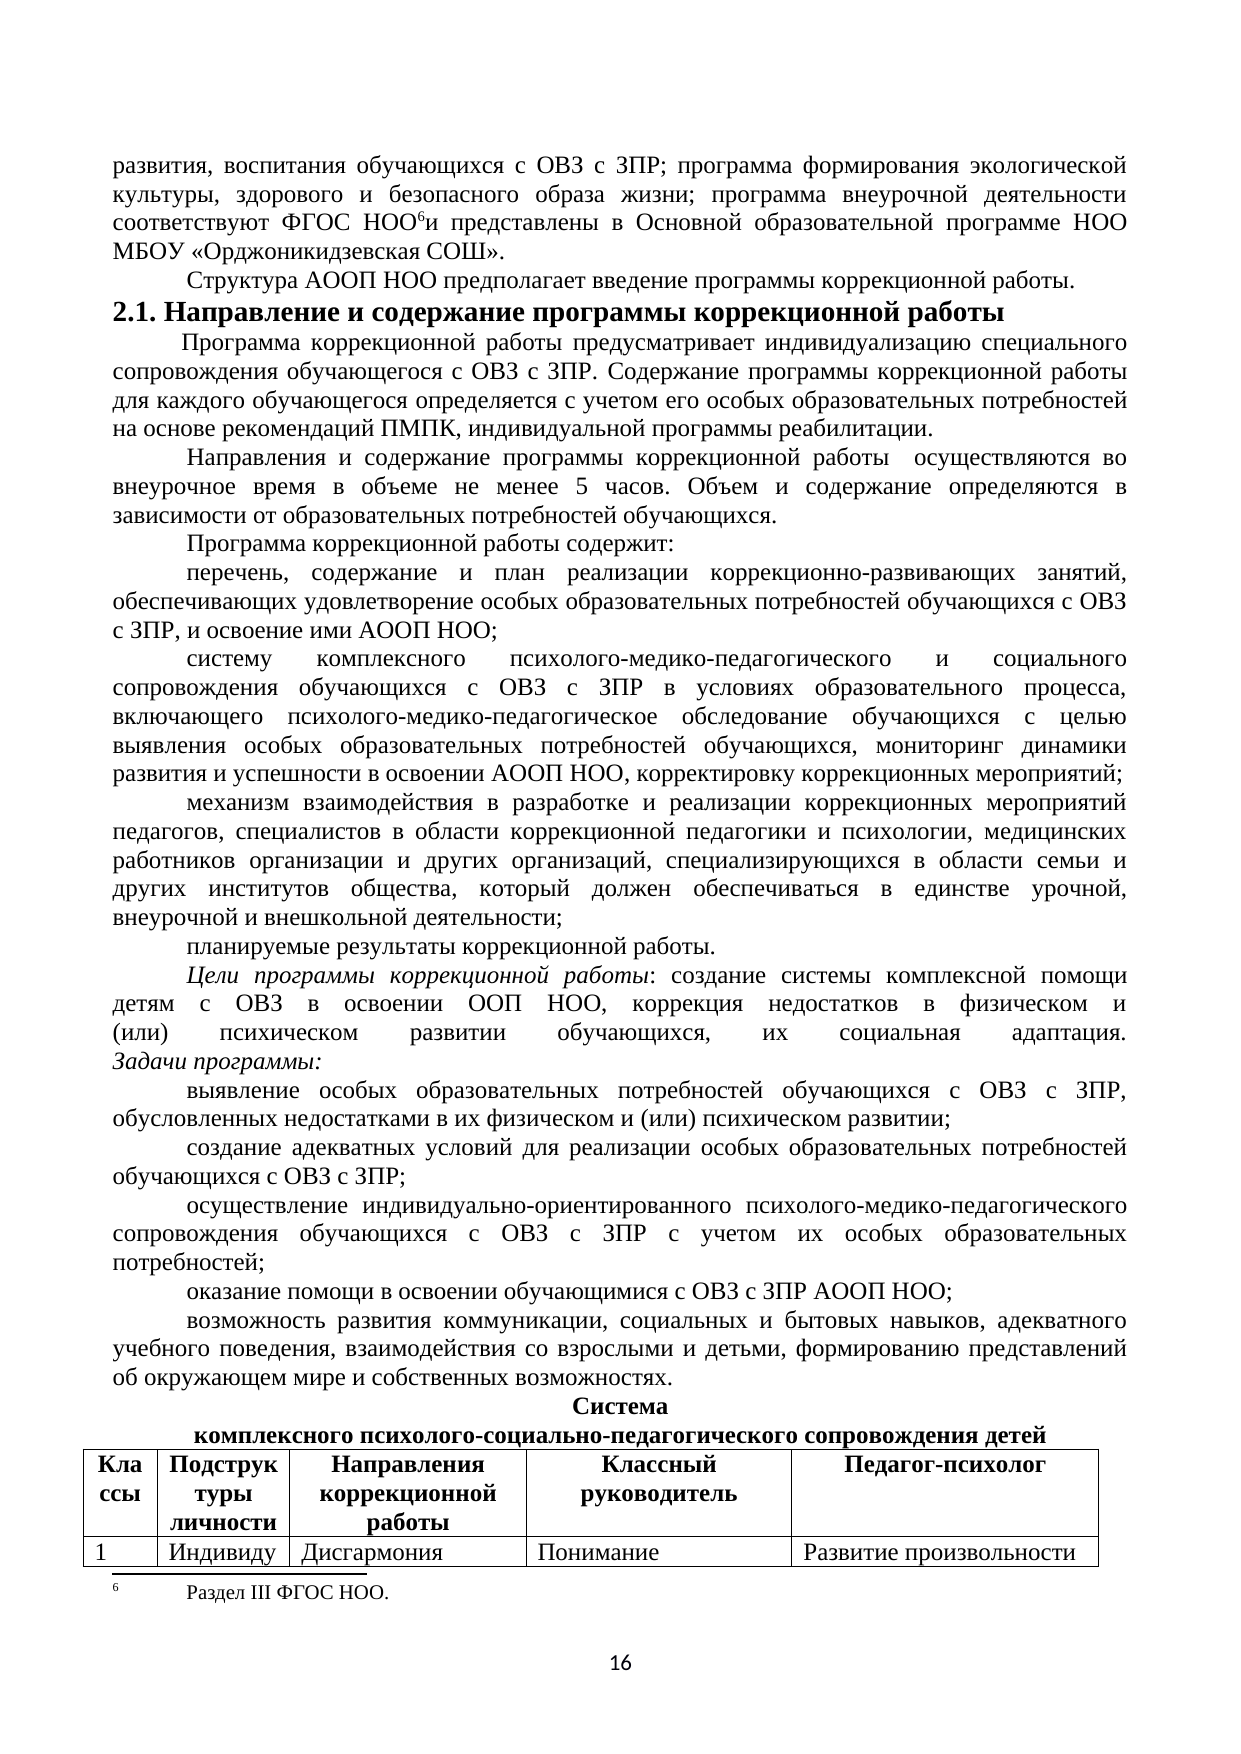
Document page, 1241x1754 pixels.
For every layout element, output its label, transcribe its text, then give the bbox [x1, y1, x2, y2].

text Система [112, 1391, 1128, 1420]
text осуществление индивидуально-ориентированного психолого-медико-педагогического сопровождения обучающихся с ОВЗ с ЗПР с учетом их особых образовательных потребностей; [112, 1190, 1128, 1276]
text возможность развития коммуникации, социальных и бытовых навыков, адекватного учебного поведения, взаимодействия со взрослыми и детьми, формированию представлений об окружающем мире и собственных возможностях. [112, 1305, 1128, 1391]
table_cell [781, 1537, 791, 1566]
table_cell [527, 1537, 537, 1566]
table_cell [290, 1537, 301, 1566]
text систему комплексного психолого-медико-педагогического и социального сопровождения обучающихся с ОВЗ с ЗПР в условиях образовательного процесса, включающего психолого-медико-педагогическое обследование обучающихся с целью выявления особых образовательных потребностей обучающихся, мониторинг динамики развития и успешности в освоении АООП НОО, корректировку коррекционных мероприятий; [112, 753, 1128, 787]
text механизм взаимодействия в разработке и реализации коррекционных мероприятий педагогов, специалистов в области коррекционной педагогики и психологии, медицинских работников организации и других организаций, специализирующихся в области семьи и других институтов общества, который должен обеспечиваться в единстве урочной, внеурочной и внешкольной деятельности; [112, 787, 1128, 931]
text планируемые результаты коррекционной работы. [112, 931, 1128, 960]
text оказание помощи в освоении обучающимися с ОВЗ с ЗПР АООП НОО; [112, 1276, 1128, 1305]
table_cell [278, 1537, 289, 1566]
text Программа коррекционной работы предусматривает индивидуализацию специального сопровождения обучающегося с ОВЗ с ЗПР. Содержание программы коррекционной работы для каждого обучающегося определяется с учетом его особых образовательных потребностей на основе рекомендаций ПМПК, индивидуальной программы реабилитации. [112, 327, 1128, 442]
text Программа коррекционной работы содержит: [112, 528, 1128, 557]
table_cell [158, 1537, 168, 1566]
text комплексного психолого-социально-педагогического сопровождения детей [112, 1420, 1128, 1448]
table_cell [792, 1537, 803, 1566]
table_header Классы [84, 1450, 157, 1536]
text выявление особых образовательных потребностей обучающихся с ОВЗ с ЗПР, обусловленных недостатками в их физическом и (или) психическом развитии; [112, 1075, 1128, 1132]
text 2.1. Направление и содержание программы коррекционной работы [112, 294, 1128, 327]
text Направления и содержание программы коррекционной работы осуществляются во внеурочное время в объеме не менее 5 часов. Объем и содержание определяются в зависимости от образовательных потребностей обучающихся. [112, 442, 1128, 528]
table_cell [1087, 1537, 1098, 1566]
table_header Педагог-психолог [792, 1450, 1098, 1536]
table_header Классный руководитель [527, 1450, 791, 1536]
text создание адекватных условий для реализации особых образовательных потребностей обучающихся с ОВЗ с ЗПР; [112, 1132, 1128, 1190]
text систему комплексного психолого-медико-педагогического и социального сопровождения обучающихся с ОВЗ с ЗПР в условиях образовательного процесса, включающего психолого-медико-педагогическое обследование обучающихся с целью выявления особых образовательных потребностей обучающихся, мониторинг динамики развития и успешности в освоении АООП НОО, корректировку коррекционных мероприятий; [112, 643, 1128, 723]
text Цели программы коррекционной работы: создание системы комплексной помощи детям с ОВЗ в освоении ООП НОО, коррекция недостатков в физическом и (или) психическом развитии обучающихся, их социальная адаптация. Задачи программы: [112, 960, 1128, 1075]
text Структура АООП НОО предполагает введение программы коррекционной работы. [112, 265, 1128, 294]
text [112, 150, 1128, 265]
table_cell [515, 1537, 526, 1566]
text перечень, содержание и план реализации коррекционно-развивающих занятий, обеспечивающих удовлетворение особых образовательных потребностей обучающихся с ОВЗ с ЗПР, и освоение ими АООП НОО; [112, 557, 1128, 643]
